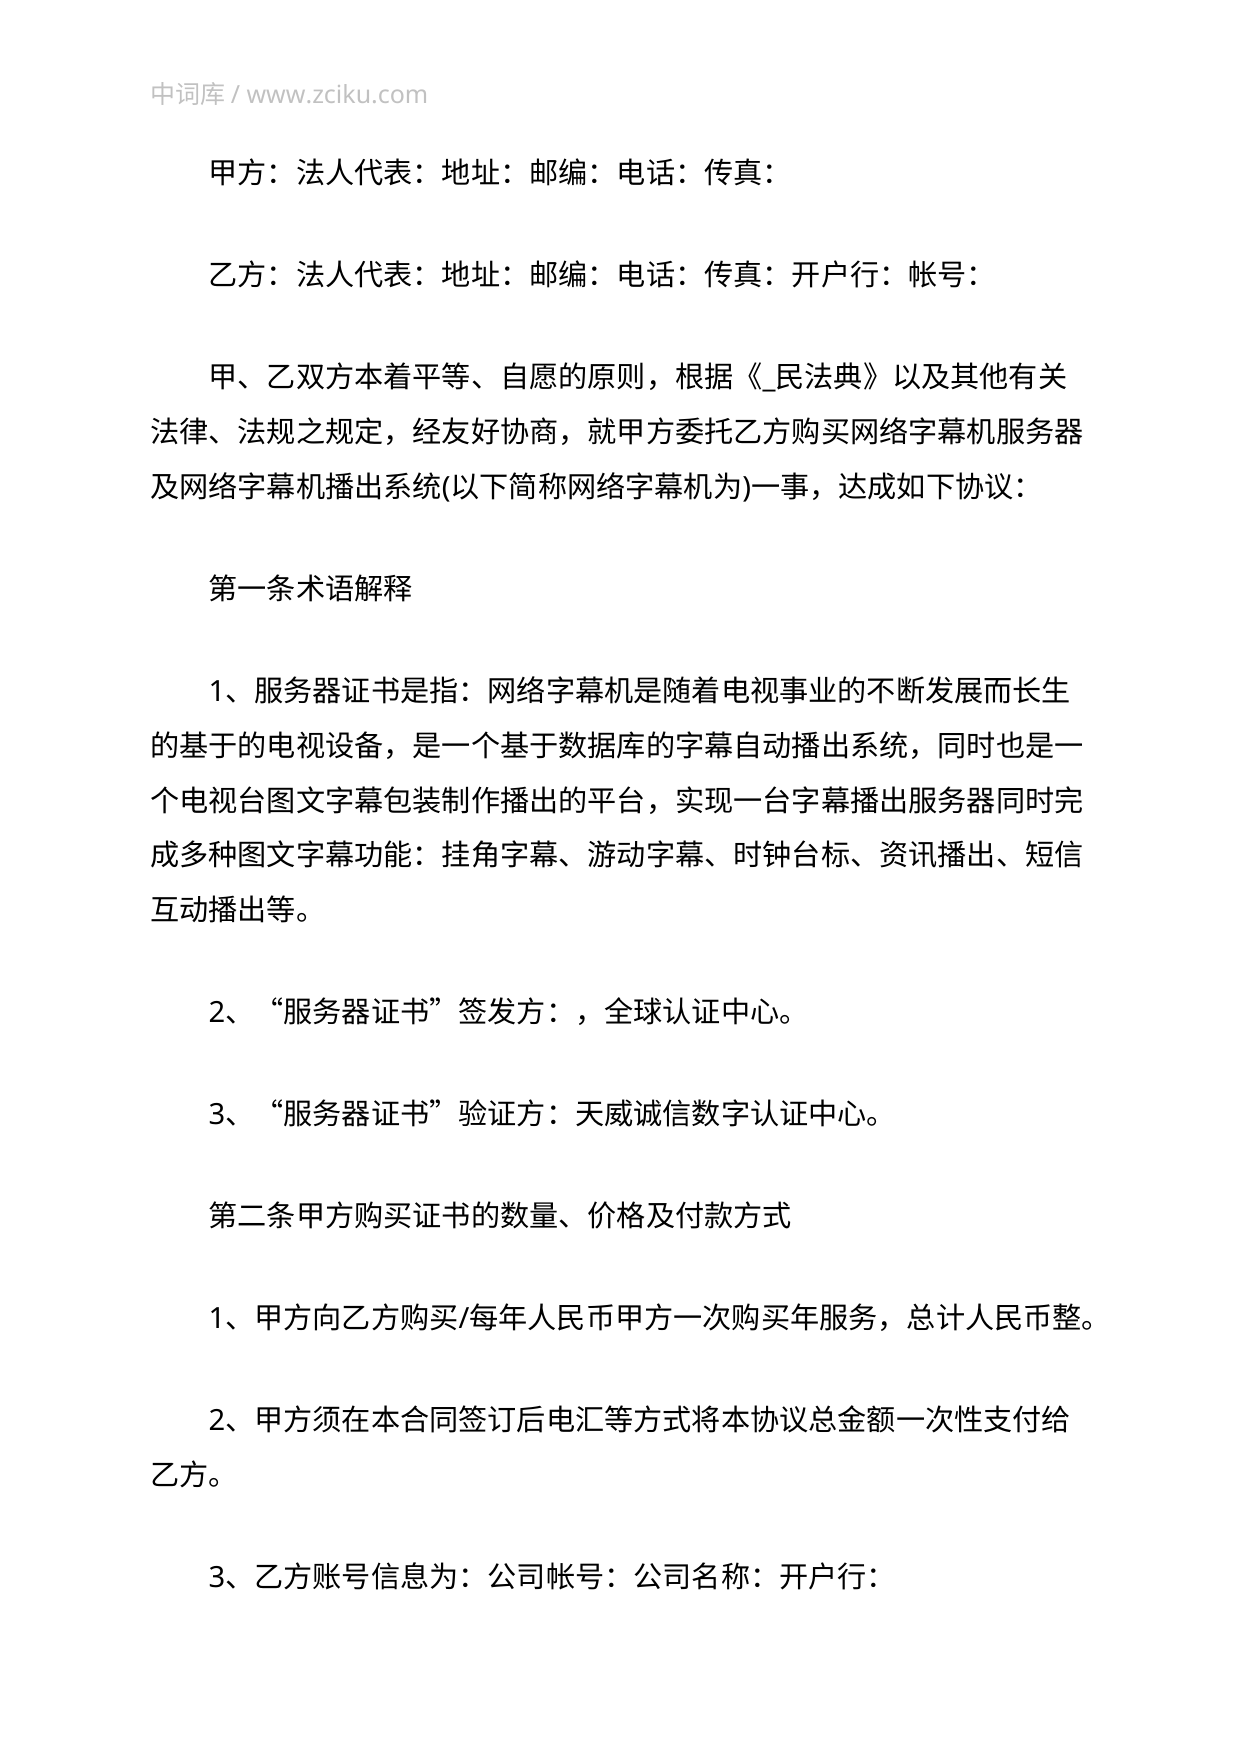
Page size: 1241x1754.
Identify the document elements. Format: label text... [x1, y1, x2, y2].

text 乙方：法人代表：地址：邮编：电话：传真：开户行：帐号： [150, 252, 1090, 294]
text 1、甲方向乙方购买/每年人民币甲方一次购买年服务，总计人民币整。 [150, 1294, 1090, 1337]
text 2、甲方须在本合同签订后电汇等方式将本协议总金额一次性支付给乙方。 [150, 1396, 1090, 1494]
text 2、“服务器证书”签发方：，全球认证中心。 [150, 989, 1090, 1031]
text 1、服务器证书是指：网络字幕机是随着电视事业的不断发展而长生的基于的电视设备，是一个基于数据库的字幕自动播出系统，同时也是一个电视台图文字幕包装制作播出的平台，实现一台字幕播出服务器同时完成多种图文字幕功能：挂角字幕、游动字幕、时钟台标、资讯播出、短信互动播出等。 [150, 667, 1090, 929]
text 第二条甲方购买证书的数量、价格及付款方式 [150, 1193, 1090, 1235]
text 3、乙方账号信息为：公司帐号：公司名称：开户行： [150, 1553, 1090, 1596]
text 甲、乙双方本着平等、自愿的原则，根据《_民法典》以及其他有关法律、法规之规定，经友好协商，就甲方委托乙方购买网络字幕机服务器及网络字幕机播出系统(以下简称网络字幕机为)一事，达成如下协议： [150, 353, 1090, 506]
text 甲方：法人代表：地址：邮编：电话：传真： [150, 150, 1090, 192]
text 第一条术语解释 [150, 565, 1090, 608]
text 3、“服务器证书”验证方：天威诚信数字认证中心。 [150, 1091, 1090, 1133]
